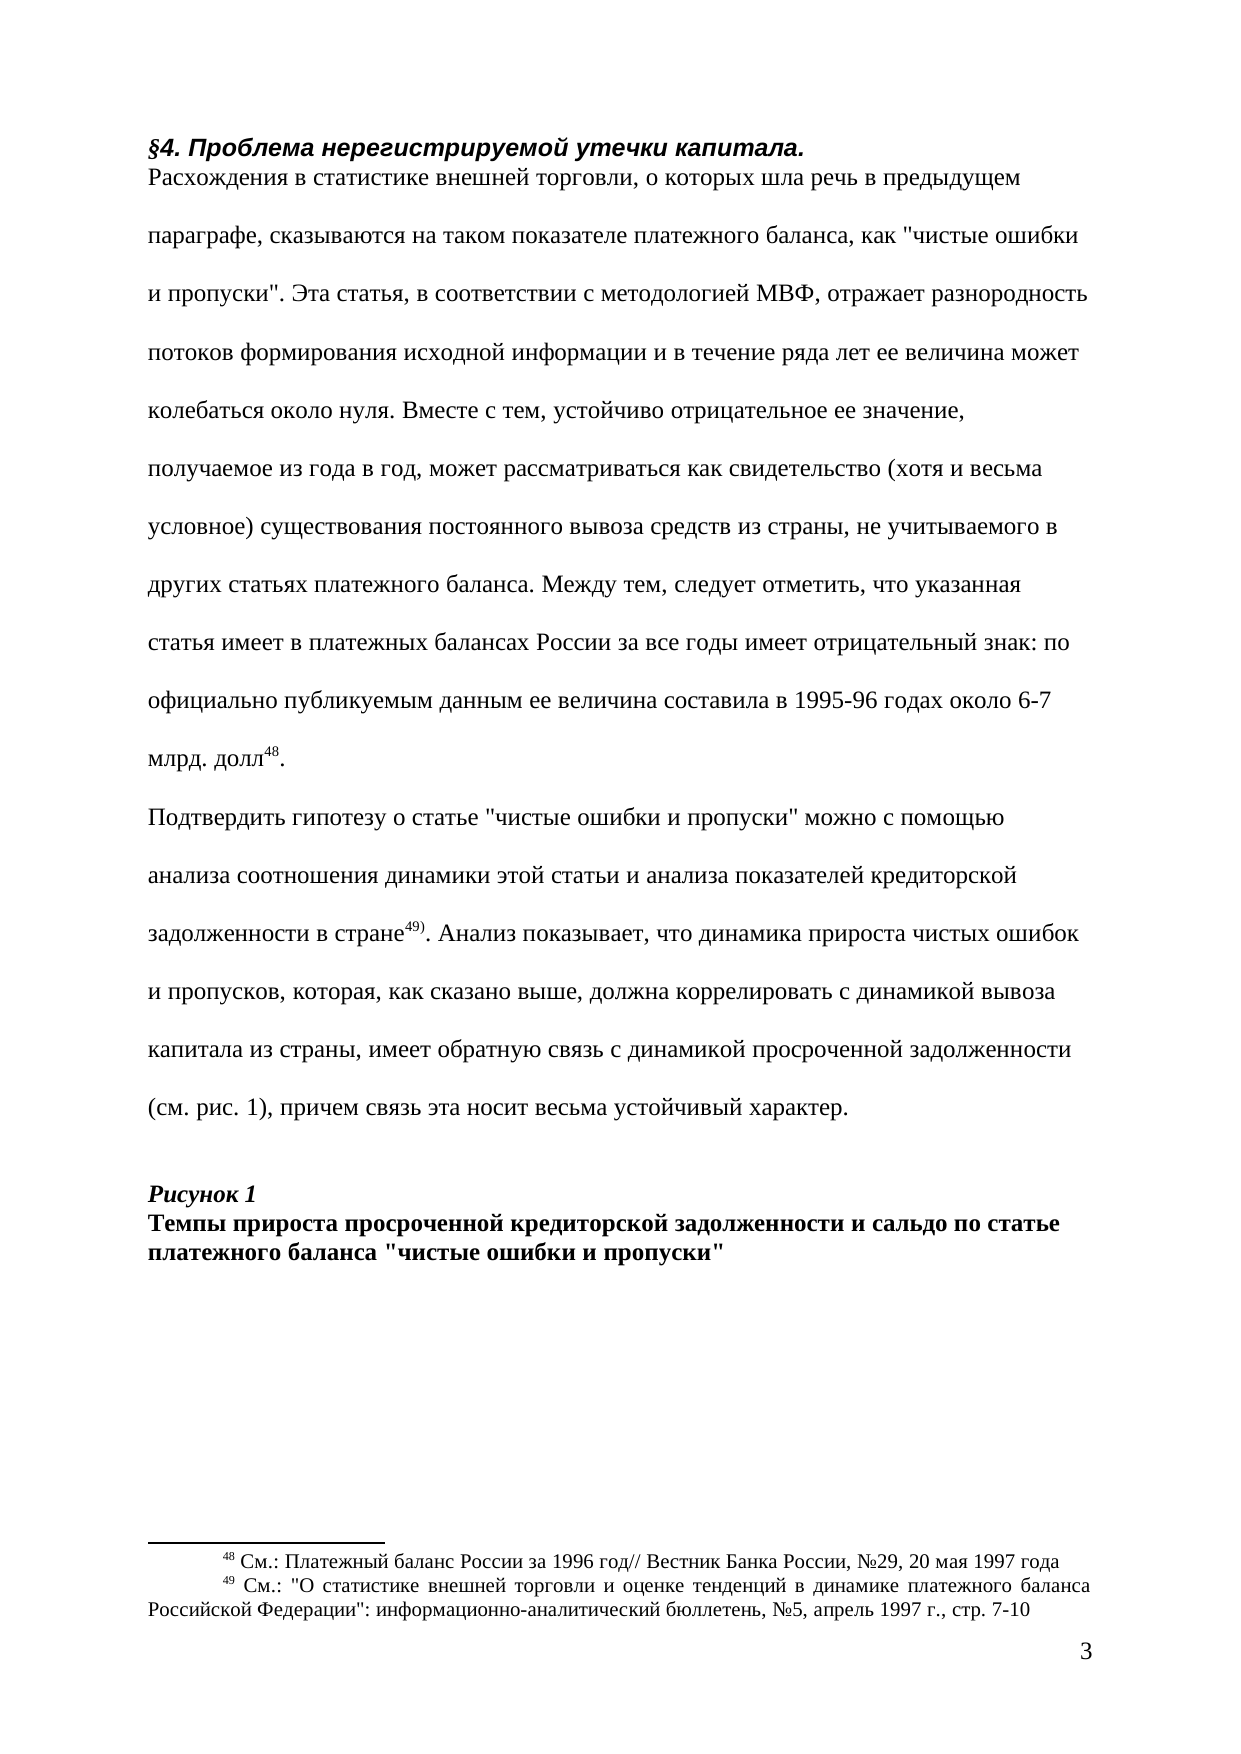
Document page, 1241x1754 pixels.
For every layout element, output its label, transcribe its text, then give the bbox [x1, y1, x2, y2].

subtitle 4. Проблема нерегистрируемой утечки капитала. [148, 133, 1092, 162]
text Рисунок 1 [148, 1179, 1092, 1208]
text Темпы прироста просроченной кредиторской задолженности и сальдо по статье платежного баланса "чистые ошибки и пропуски" [148, 1208, 1092, 1266]
text Расхождения в статистике внешней торговли, о которых шла речь в предыдущем параграфе, сказываются на таком показателе платежного баланса, как "чистые ошибки и пропуски". Эта статья, в соответствии с методологией МВФ, отражает разнородность потоков формирования исходной информации и в течение ряда лет ее величина может колебаться около нуля. Вместе с тем, устойчиво отрицательное ее значение, получаемое из года в год, может рассматриваться как свидетельство (хотя и весьма условное) существования постоянного вывоза средств из страны, не учитываемого в других статьях платежного баланса. Между тем, следует отметить, что указанная статья имеет в платежных балансах России за все годы имеет отрицательный знак: по официально публикуемым данным ее величина составила в 1995-96 годах около 6-7 млрд. долл. [148, 162, 1092, 772]
text Подтвердить гипотезу о статье "чистые ошибки и пропуски" можно с помощью анализа соотношения динамики этой статьи и анализа показателей кредиторской задолженности в стране). Анализ показывает, что динамика прироста чистых ошибок и пропусков, которая, как сказано выше, должна коррелировать с динамикой вывоза капитала из страны, имеет обратную связь с динамикой просроченной задолженности (см. рис. 1), причем связь эта носит весьма устойчивый характер. [148, 801, 1092, 1121]
